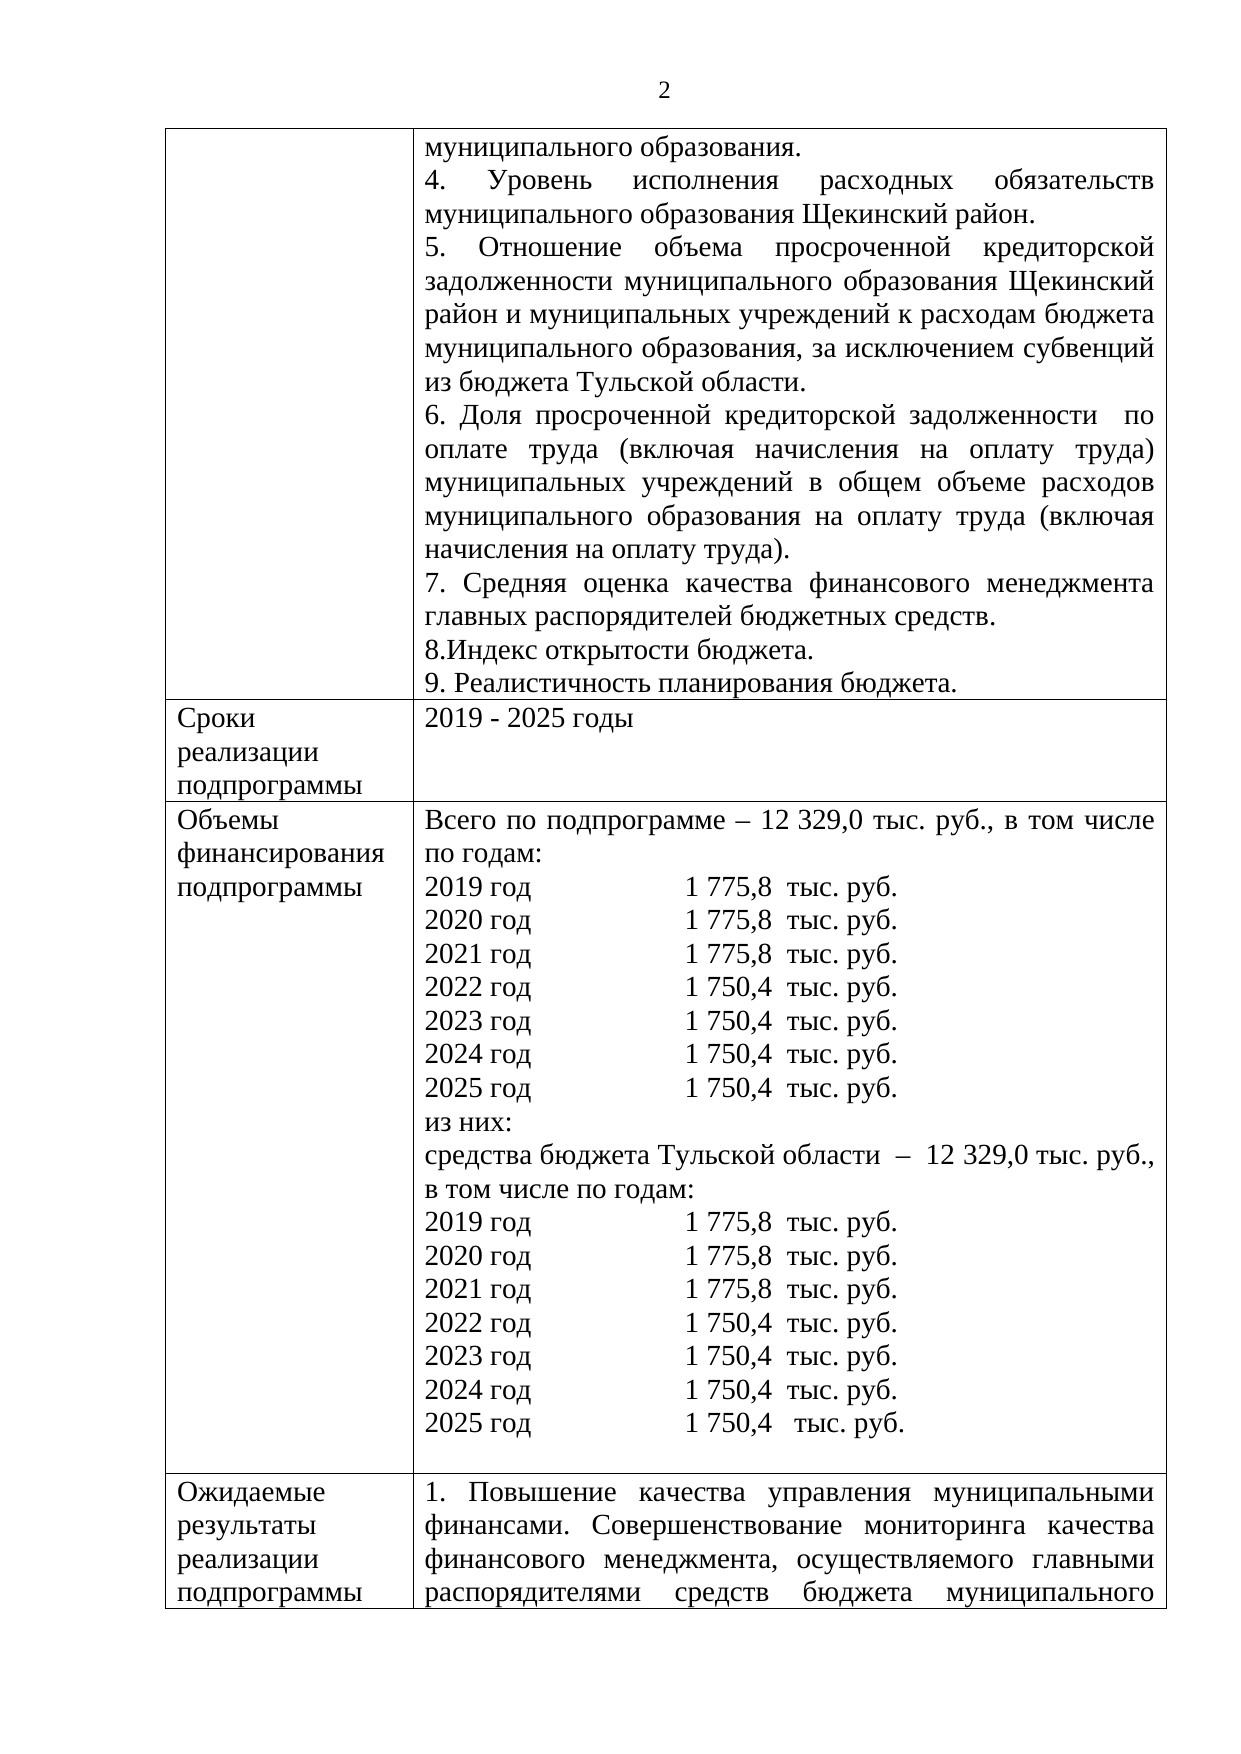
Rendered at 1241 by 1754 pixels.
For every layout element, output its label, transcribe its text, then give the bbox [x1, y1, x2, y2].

table_cell Всего по подпрограмме – 12 329,0 тыс. руб., в том числе по годам: 2019 год 1 775,8 тыс. руб. 2020 год 1 775,8 тыс. руб. 2021 год 1 775,8 тыс. руб. 2022 год 1 750,4 тыс. руб. 2023 год 1 750,4 тыс. руб. 2024 год 1 750,4 тыс. руб. 2025 год 1 750,4 тыс. руб. из них: средства бюджета Тульской области – 12 329,0 тыс. руб., в том числе по годам: 2019 год 1 775,8 тыс. руб. 2020 год 1 775,8 тыс. руб. 2021 год 1 775,8 тыс. руб. 2022 год 1 750,4 тыс. руб. 2023 год 1 750,4 тыс. руб. 2024 год 1 750,4 тыс. руб. 2025 год 1 750,4 тыс. руб. [414, 802, 1166, 1473]
table_cell 2019 - 2025 годы [414, 700, 1166, 801]
table_cell Объемы финансирования подпрограммы [166, 802, 413, 1473]
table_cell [414, 129, 1166, 699]
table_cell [166, 129, 413, 699]
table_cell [414, 1474, 1166, 1608]
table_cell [166, 1474, 413, 1608]
table_cell Сроки реализации подпрограммы [166, 700, 413, 801]
